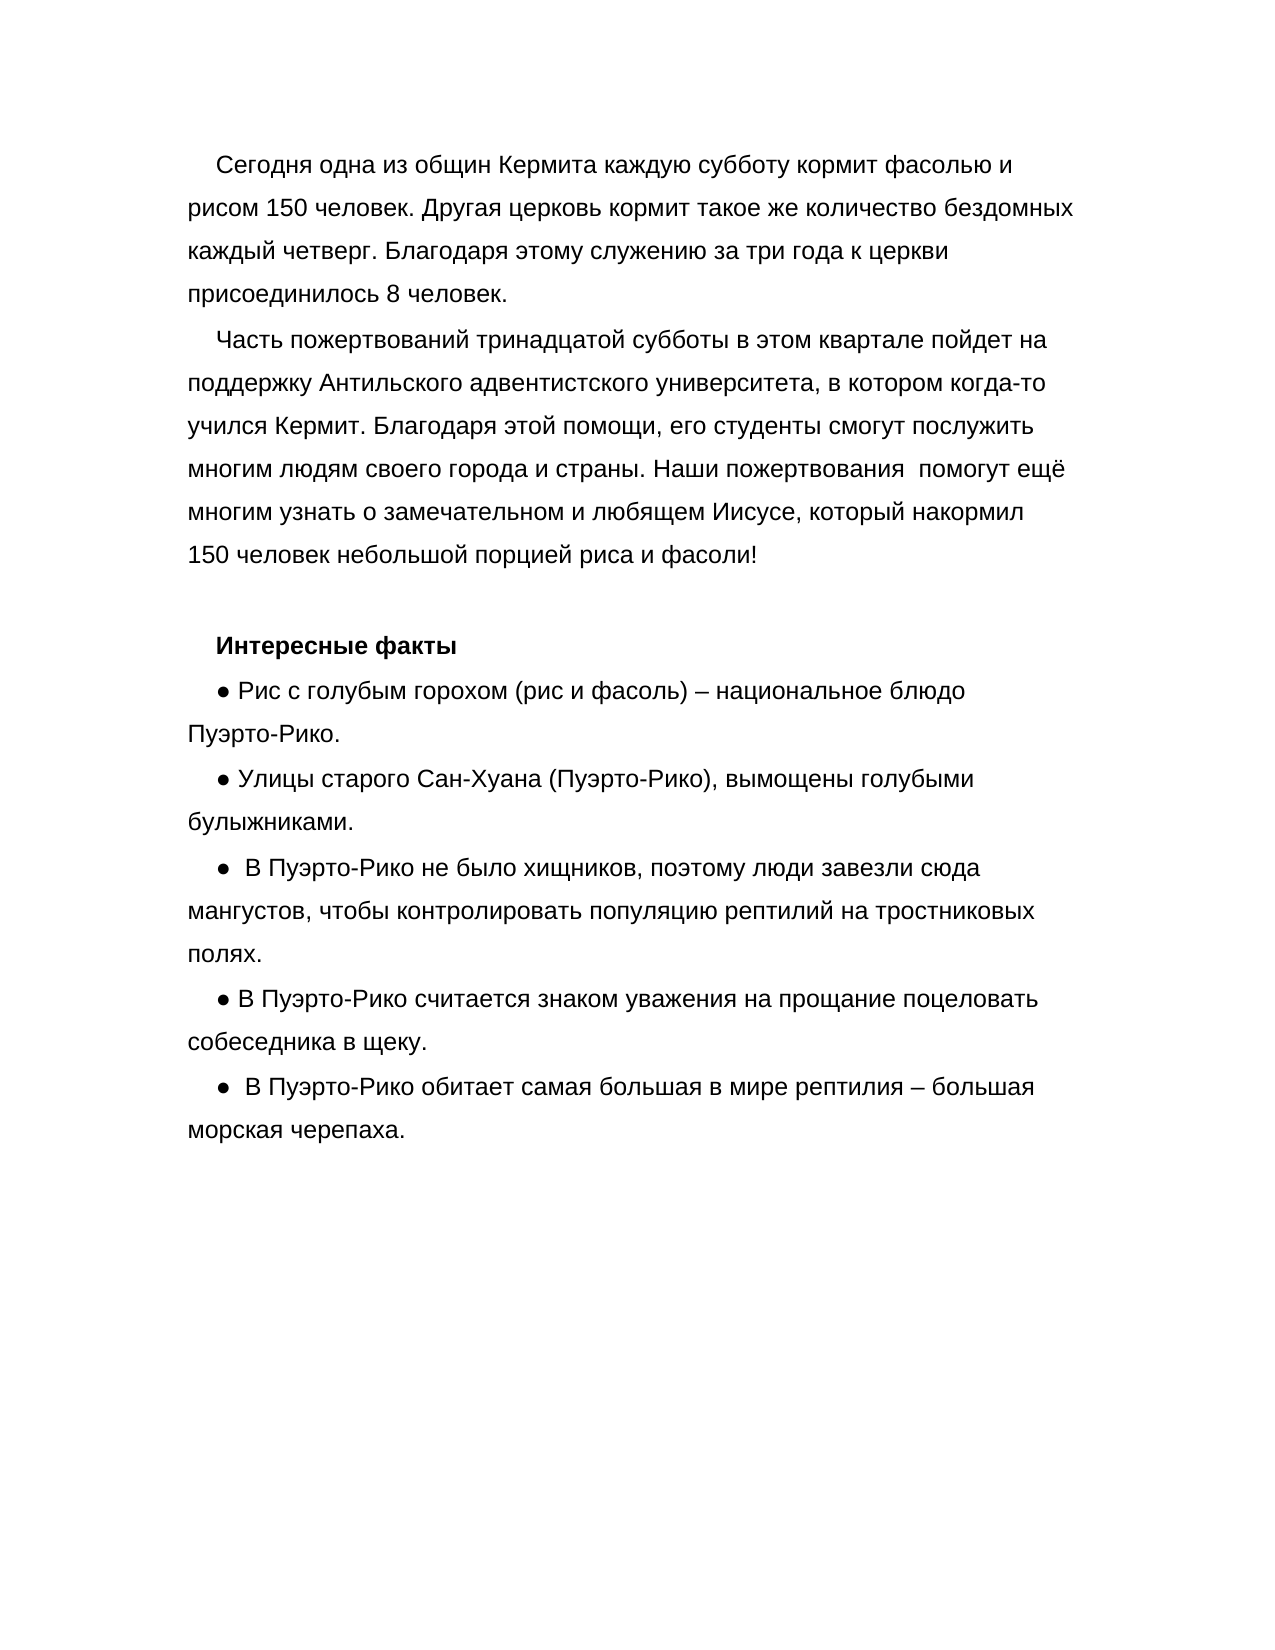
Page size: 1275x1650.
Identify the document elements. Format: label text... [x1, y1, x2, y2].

text Интересные факты [187, 631, 1087, 659]
text ● В Пуэрто-Рико считается знаком уважения на прощание поцеловать собеседника в щеку. [187, 984, 1087, 1056]
text Часть пожертвований тринадцатой субботы в этом квартале пойдет на поддержку Антильского адвентистского университета, в котором когда-то учился Кермит. Благодаря этой помощи, его студенты смогут послужить многим людям своего города и страны. Наши пожертвования помогут ещё многим узнать о замечательном и любящем Иисусе, который накормил 150 человек небольшой порцией риса и фасоли! [187, 324, 1087, 569]
text ● В Пуэрто-Рико обитает самая большая в мире рептилия – большая морская черепаха. [187, 1072, 1087, 1144]
text ● Улицы старого Сан-Хуана (Пуэрто-Рико), вымощены голубыми булыжниками. [187, 764, 1087, 836]
text ● Рис с голубым горохом (рис и фасоль) – национальное блюдо Пуэрто-Рико. [187, 676, 1087, 748]
text ● В Пуэрто-Рико не было хищников, поэтому люди завезли сюда мангустов, чтобы контролировать популяцию рептилий на тростниковых полях. [187, 852, 1087, 967]
text Сегодня одна из общин Кермита каждую субботу кормит фасолью и рисом 150 человек. Другая церковь кормит такое же количество бездомных каждый четверг. Благодаря этому служению за три года к церкви присоединилось 8 человек. [187, 150, 1087, 308]
